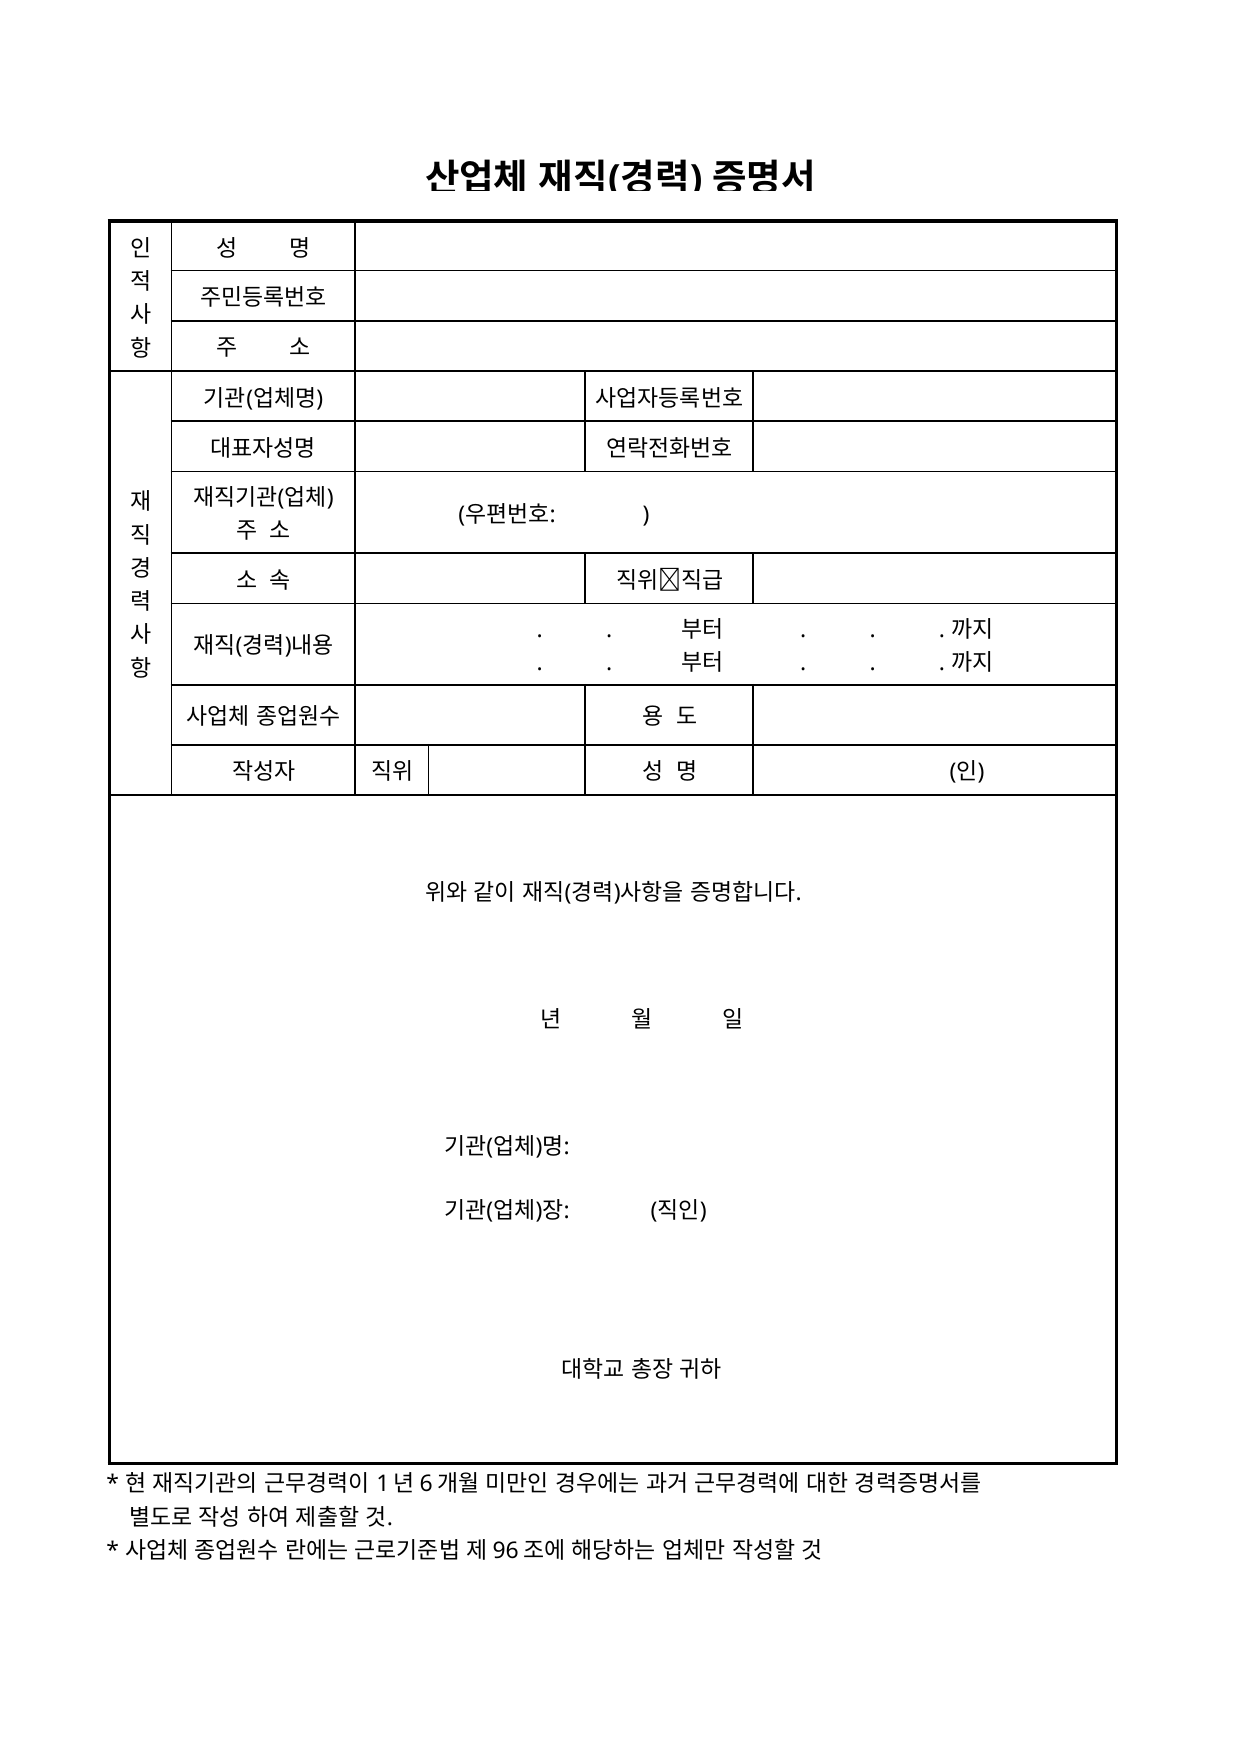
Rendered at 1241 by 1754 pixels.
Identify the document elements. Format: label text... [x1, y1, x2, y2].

table_cell 기관(업체명) [172, 372, 354, 420]
table_cell [356, 372, 584, 420]
table_header 성 명 [172, 223, 354, 270]
table_cell 재직(경력)내용 [172, 604, 354, 684]
table_cell [356, 322, 1115, 370]
table_cell 직위직급 [586, 554, 752, 602]
table_cell (인) [754, 746, 1115, 794]
table_cell [356, 554, 584, 602]
table_cell 대표자성명 [172, 422, 354, 471]
table_cell 사업체 종업원수 [172, 686, 354, 744]
table_cell 용 도 [586, 686, 752, 744]
table_cell [754, 686, 1115, 744]
table_cell . . 부터 . . . 까지 . . 부터 . . . 까지 [356, 604, 1115, 684]
table_header 인 적 사 항 [111, 223, 171, 370]
text 별도로 작성 하여 제출할 것. [129, 1498, 1134, 1532]
table_cell 연락전화번호 [586, 422, 752, 471]
table_cell 재 직 경 력 사 항 [111, 372, 171, 794]
table_cell 위와 같이 재직(경력)사항을 증명합니다. 년 월 일 기관(업체)명: 기관(업체)장: (직인) 대학교 총장 귀하 [111, 796, 1115, 1462]
table_cell 주 소 [172, 322, 354, 370]
table_cell [356, 422, 584, 471]
table_cell [754, 422, 1115, 471]
table_cell 재직기관(업체) 주 소 [172, 472, 354, 552]
table_cell [429, 746, 584, 794]
table_cell (우편번호: ) [356, 472, 1115, 552]
table_cell 작성자 [172, 746, 354, 794]
table_cell [356, 271, 1115, 320]
table_cell 소 속 [172, 554, 354, 602]
text * 현 재직기관의 근무경력이 1년6개월 미만인 경우에는 과거 근무경력에 대한 경력증명서를 [106, 1465, 1134, 1498]
table_cell 직위 [356, 746, 428, 794]
table_header [356, 223, 1115, 270]
table_cell [754, 554, 1115, 602]
table_header 산업체 재직(경력) 증명서 [111, 148, 1129, 191]
table_cell [356, 686, 584, 744]
table_cell 주민등록번호 [172, 271, 354, 320]
text * 사업체 종업원수 란에는 근로기준법 제96조에 해당하는 업체만 작성할 것 [106, 1532, 1134, 1565]
table_cell 사업자등록번호 [586, 372, 752, 420]
table_cell 성 명 [586, 746, 752, 794]
table_cell [754, 372, 1115, 420]
